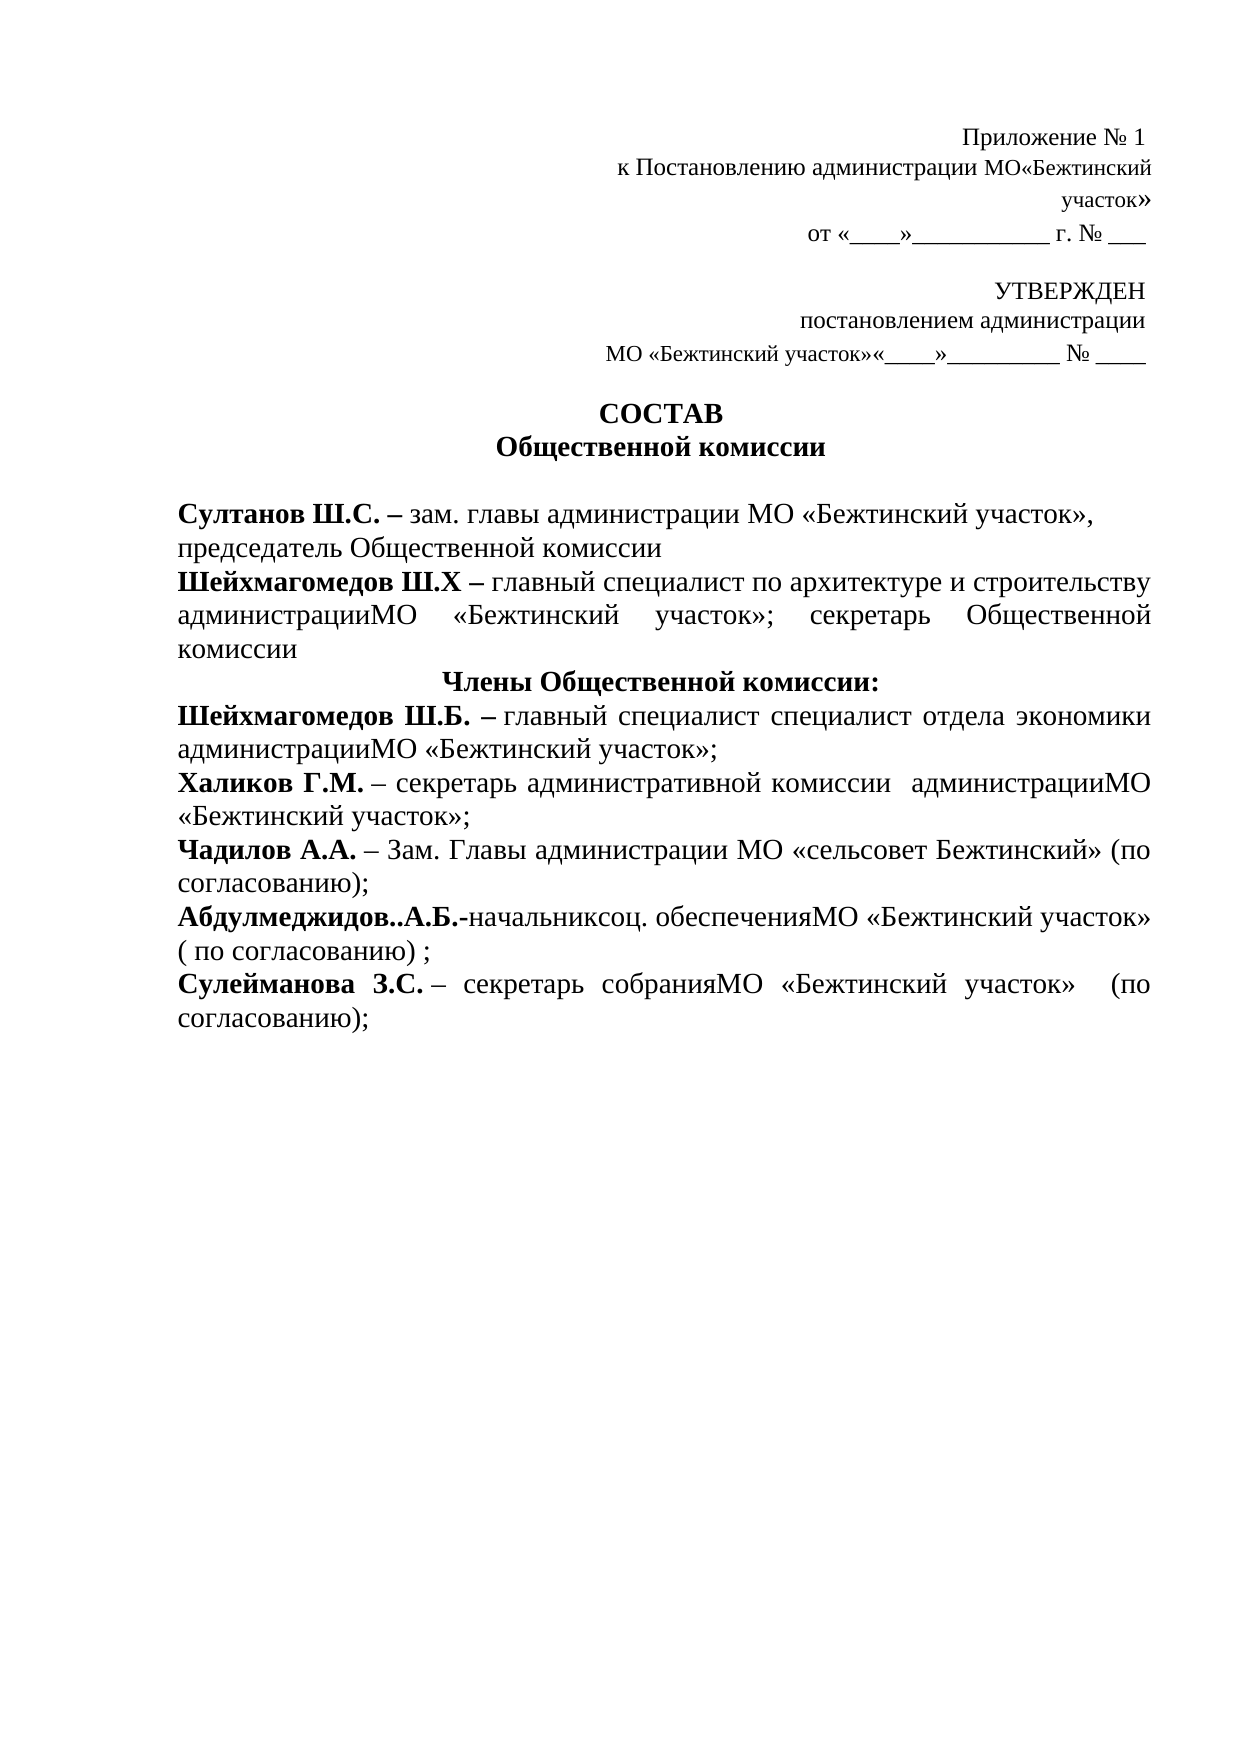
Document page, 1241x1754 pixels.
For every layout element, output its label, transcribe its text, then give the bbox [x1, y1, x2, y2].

text Шейхмагомедов Ш.Б. – главный специалист специалист отдела экономики администрацииМО «Бежтинский участок»; [177, 698, 1152, 765]
text к Постановлению администрации МО«Бежтинский участок» [590, 152, 1152, 214]
text Халиков Г.М. – секретарь административной комиссии администрацииМО «Бежтинский участок»; [177, 765, 1152, 832]
text Чадилов А.А. – Зам. Главы администрации МО «сельсовет Бежтинский» (по согласованию); [177, 832, 1152, 899]
text Члены Общественной комиссии: [177, 664, 1152, 698]
text Султанов Ш.С. – зам. главы администрации МО «Бежтинский участок», председатель Общественной комиссии [177, 497, 1152, 564]
text Общественной комиссии [177, 429, 1152, 463]
text СОСТАВ [177, 396, 1152, 429]
text УТВЕРЖДЕН [177, 276, 1152, 305]
text от «____»___________ г. № ___ [177, 214, 1152, 247]
text Шейхмагомедов Ш.Х – главный специалист по архитектуре и строительству администрацииМО «Бежтинский участок»; секретарь Общественной комиссии [177, 564, 1152, 664]
text МО «Бежтинский участок»«____»_________ № ____ [177, 334, 1152, 367]
text Сулейманова З.С. – секретарь собранияМО «Бежтинский участок» (по согласованию); [177, 966, 1152, 1033]
text Абдулмеджидов..А.Б.-начальниксоц. обеспеченияМО «Бежтинский участок» ( по согласованию) ; [177, 899, 1152, 966]
text Приложение № 1 [177, 118, 1152, 152]
text постановлением администрации [177, 305, 1152, 334]
